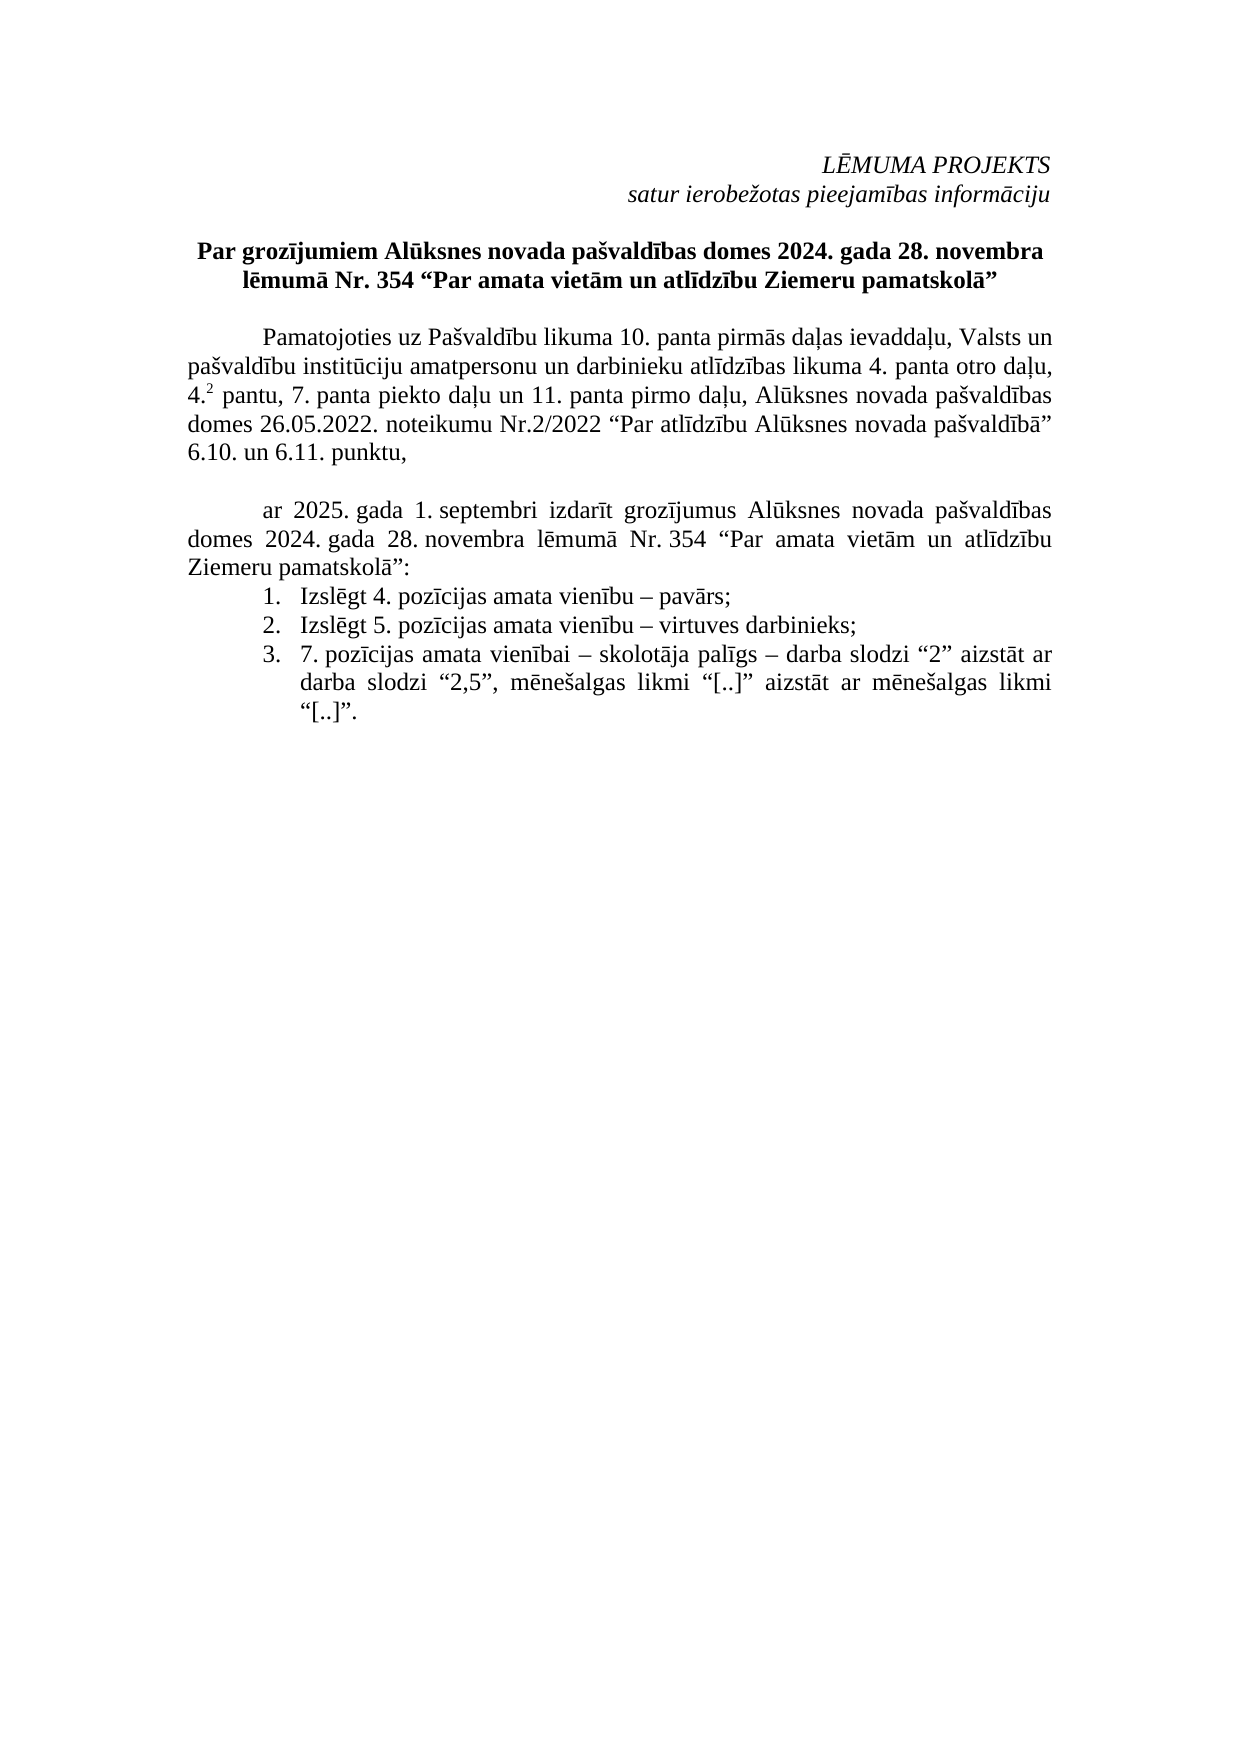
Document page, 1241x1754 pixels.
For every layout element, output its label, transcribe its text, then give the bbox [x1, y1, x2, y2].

list Izslēgt 5. pozīcijas amata vienību – virtuves darbinieks; [262, 610, 1053, 639]
list Izslēgt 4. pozīcijas amata vienību – pavārs; [262, 581, 1053, 610]
text Pamatojoties uz Pašvaldību likuma 10. panta pirmās daļas ievaddaļu, Valsts un pašvaldību institūciju amatpersonu un darbinieku atlīdzības likuma 4. panta otro daļu, 4.2 pantu, 7. panta piekto daļu un 11. panta pirmo daļu, Alūksnes novada pašvaldības domes 26.05.2022. noteikumu Nr.2/2022 “Par atlīdzību Alūksnes novada pašvaldībā” 6.10. un 6.11. punktu, [187, 322, 1053, 466]
text satur ierobežotas pieejamības informāciju [187, 179, 1053, 207]
list 7. pozīcijas amata vienībai – skolotāja palīgs – darba slodzi “2” aizstāt ar darba slodzi “2,5”, mēnešalgas likmi “[..]” aizstāt ar mēnešalgas likmi “[..]”. [262, 639, 1053, 725]
text Par grozījumiem Alūksnes novada pašvaldības domes 2024. gada 28. novembra lēmumā Nr. 354 “Par amata vietām un atlīdzību Ziemeru pamatskolā” [187, 236, 1053, 294]
text LĒMUMA PROJEKTS [187, 150, 1053, 179]
text ar 2025. gada 1. septembri izdarīt grozījumus Alūksnes novada pašvaldības domes 2024. gada 28. novembra lēmumā Nr. 354 “Par amata vietām un atlīdzību Ziemeru pamatskolā”: [187, 495, 1053, 581]
